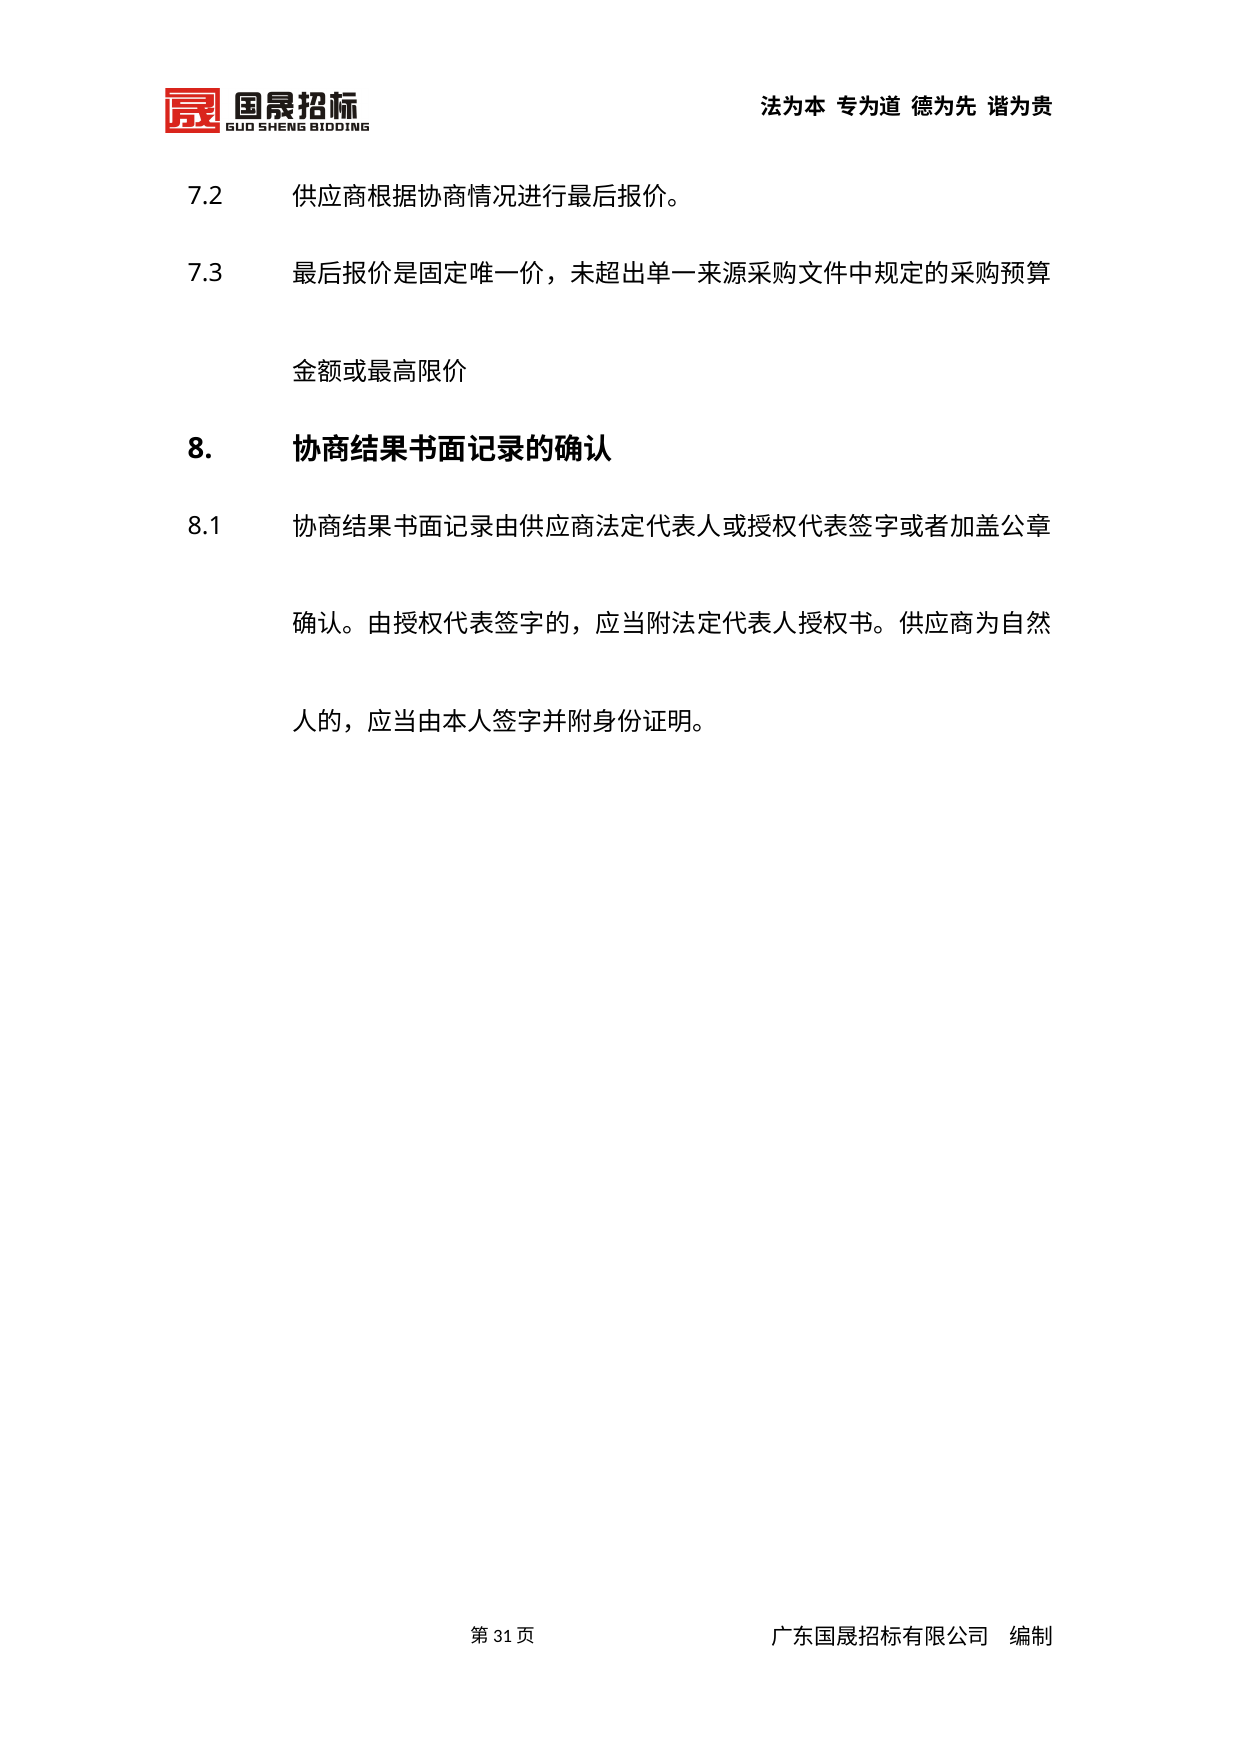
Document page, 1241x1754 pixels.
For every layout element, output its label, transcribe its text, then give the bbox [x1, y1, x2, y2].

picture [165, 88, 369, 133]
table_cell 协商结果书面记录的确认 [281, 415, 1064, 492]
table_cell 8. [176, 415, 281, 492]
table_cell 8.1 [176, 492, 281, 764]
table_cell 协商结果书面记录由供应商法定代表人或授权代表签字或者加盖公章确认。由授权代表签字的，应当附法定代表人授权书。供应商为自然人的，应当由本人签字并附身份证明。 [281, 492, 1064, 764]
table_cell 供应商根据协商情况进行最后报价。 [281, 162, 1064, 239]
table_cell 7.3 [176, 240, 281, 414]
table_cell 7.2 [176, 162, 281, 239]
table_cell 最后报价是固定唯一价，未超出单一来源采购文件中规定的采购预算金额或最高限价 [281, 240, 1064, 414]
